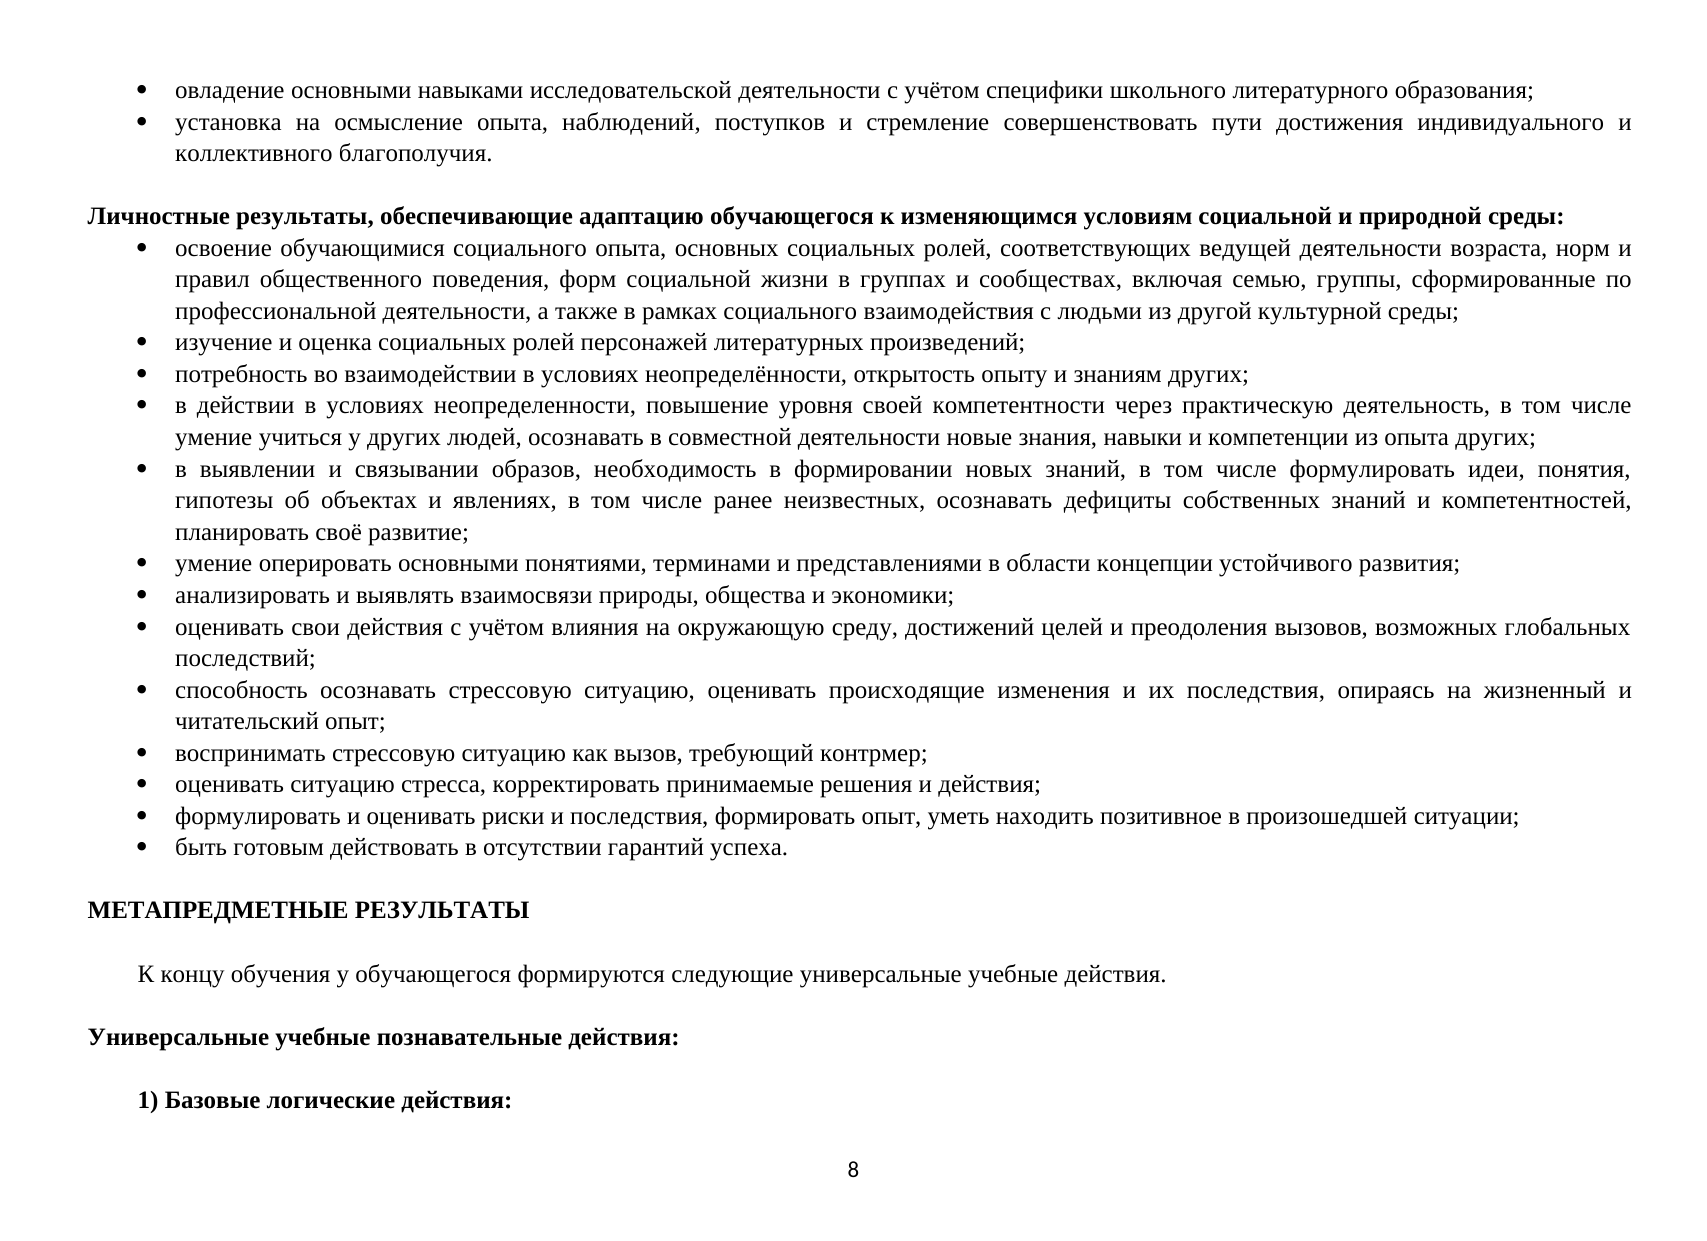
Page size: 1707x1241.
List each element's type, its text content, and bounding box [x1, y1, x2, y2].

list в выявлении и связывании образов, необходимость в формировании новых знаний, в том числе формулировать идеи, понятия, гипотезы об объектах и явлениях, в том числе ранее неизвестных, осознавать дефициты собственных знаний и компетентностей, планировать своё развитие; [137, 454, 1632, 546]
list оценивать свои действия с учётом влияния на окружающую среду, достижений целей и преодоления вызовов, возможных глобальных последствий; [137, 612, 1632, 672]
text Личностные результаты, обеспечивающие адаптацию обучающегося к изменяющимся условиям социальной и природной среды: [87, 201, 1632, 230]
list овладение основными навыками исследовательской деятельности с учётом специфики школьного литературного образования; [137, 75, 1632, 104]
list формулировать и оценивать риски и последствия, формировать опыт, уметь находить позитивное в произошедшей ситуации; [137, 801, 1632, 830]
list изучение и оценка социальных ролей персонажей литературных произведений; [137, 327, 1632, 356]
list оценивать ситуацию стресса, корректировать принимаемые решения и действия; [137, 769, 1632, 798]
list освоение обучающимися социального опыта, основных социальных ролей, соответствующих ведущей деятельности возраста, норм и правил общественного поведения, форм социальной жизни в группах и сообществах, включая семью, группы, сформированные по профессиональной деятельности, а также в рамках социального взаимодействия с людьми из другой культурной среды; [137, 233, 1632, 325]
text К концу обучения у обучающегося формируются следующие универсальные учебные действия. [75, 959, 1632, 987]
text МЕТАПРЕДМЕТНЫЕ РЕЗУЛЬТАТЫ [87, 896, 1632, 924]
list воспринимать стрессовую ситуацию как вызов, требующий контрмер; [137, 738, 1632, 767]
list анализировать и выявлять взаимосвязи природы, общества и экономики; [137, 580, 1632, 609]
text 1) Базовые логические действия: [75, 1085, 1632, 1114]
list умение оперировать основными понятиями, терминами и представлениями в области концепции устойчивого развития; [137, 548, 1632, 577]
list в действии в условиях неопределенности, повышение уровня своей компетентности через практическую деятельность, в том числе умение учиться у других людей, осознавать в совместной деятельности новые знания, навыки и компетенции из опыта других; [137, 391, 1632, 451]
list потребность во взаимодействии в условиях неопределённости, открытость опыту и знаниям других; [137, 359, 1632, 388]
list быть готовым действовать в отсутствии гарантий успеха. [137, 832, 1632, 861]
list способность осознавать стрессовую ситуацию, оценивать происходящие изменения и их последствия, опираясь на жизненный и читательский опыт; [137, 675, 1632, 735]
text Универсальные учебные познавательные действия: [87, 1022, 1632, 1051]
list установка на осмысление опыта, наблюдений, поступков и стремление совершенствовать пути достижения индивидуального и коллективного благополучия. [137, 107, 1632, 167]
